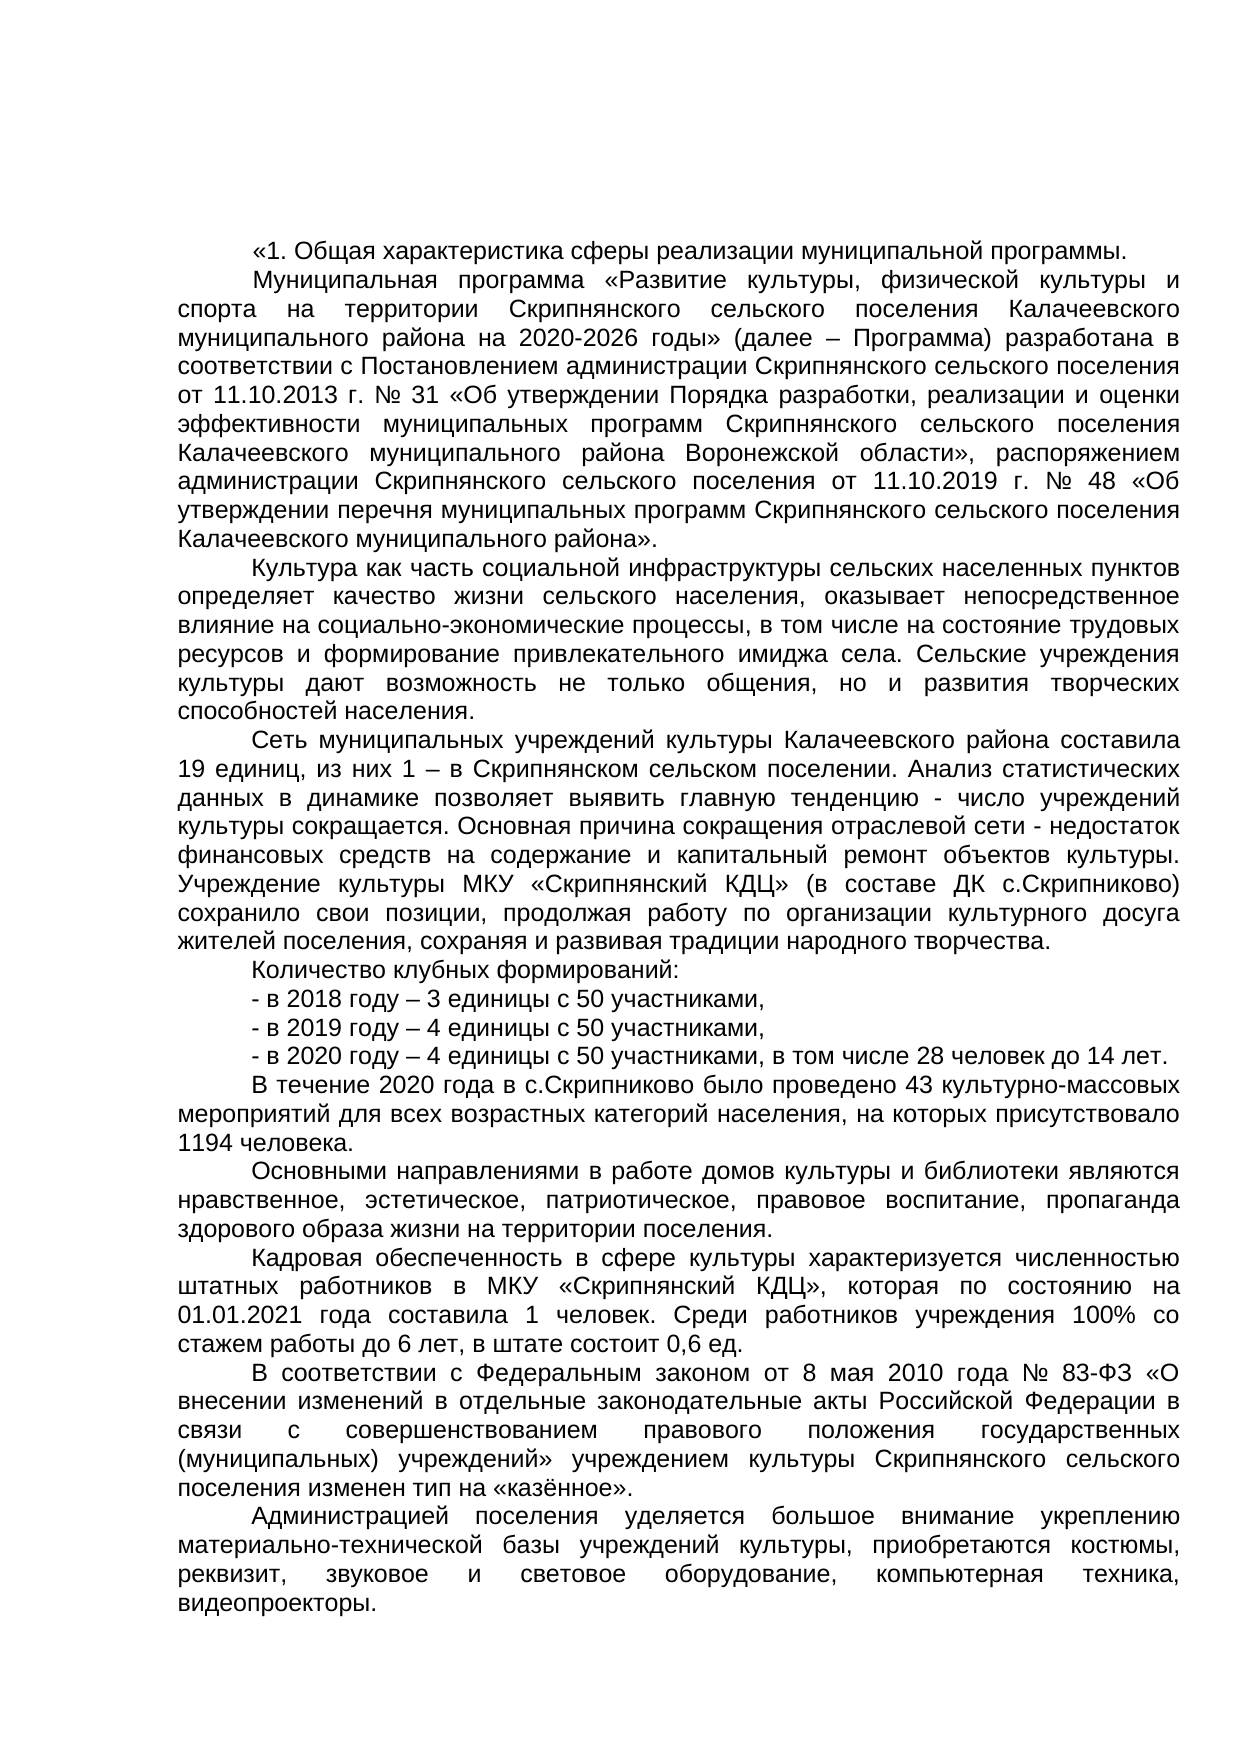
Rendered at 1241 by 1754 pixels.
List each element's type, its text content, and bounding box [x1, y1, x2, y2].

text Количество клубных формирований: [177, 955, 1181, 984]
text Культура как часть социальной инфраструктуры сельских населенных пунктов определяет качество жизни сельского населения, оказывает непосредственное влияние на социально-экономические процессы, в том числе на состояние трудовых ресурсов и формирование привлекательного имиджа села. Сельские учреждения культуры дают возможность не только общения, но и развития творческих способностей населения. [177, 552, 1181, 725]
text Администрацией поселения уделяется большое внимание укреплению материально-технической базы учреждений культуры, приобретаются костюмы, реквизит, звуковое и световое оборудование, компьютерная техника, видеопроекторы. [177, 1501, 1181, 1616]
text В соответствии с Федеральным законом от 8 мая 2010 года № 83-ФЗ «О внесении изменений в отдельные законодательные акты Российской Федерации в связи с совершенствованием правового положения государственных (муниципальных) учреждений» учреждением культуры Скрипнянского сельского поселения изменен тип на «казённое». [177, 1357, 1181, 1501]
text Муниципальная программа «Развитие культуры, физической культуры и спорта на территории Скрипнянского сельского поселения Калачеевского муниципального района на 2020-2026 годы» (далее – Программа) разработана в соответствии с Постановлением администрации Скрипнянского сельского поселения от 11.10.2013 г. № 31 «Об утверждении Порядка разработки, реализации и оценки эффективности муниципальных программ Скрипнянского сельского поселения Калачеевского муниципального района Воронежской области», распоряжением администрации Скрипнянского сельского поселения от 11.10.2019 г. № 48 «Об утверждении перечня муниципальных программ Скрипнянского сельского поселения Калачеевского муниципального района». [177, 265, 1181, 552]
text «1. Общая характеристика сферы реализации муниципальной программы. [177, 236, 1181, 265]
text Сеть муниципальных учреждений культуры Калачеевского района составила 19 единиц, из них 1 – в Скрипнянском сельском поселении. Анализ статистических данных в динамике позволяет выявить главную тенденцию - число учреждений культуры сокращается. Основная причина сокращения отраслевой сети - недостаток финансовых средств на содержание и капитальный ремонт объектов культуры. Учреждение культуры МКУ «Скрипнянский КДЦ» (в составе ДК с.Скрипниково) сохранило свои позиции, продолжая работу по организации культурного досуга жителей поселения, сохраняя и развивая традиции народного творчества. [177, 725, 1181, 955]
text В течение 2020 года в с.Скрипниково было проведено 43 культурно-массовых мероприятий для всех возрастных категорий населения, на которых присутствовало 1194 человека. [177, 1070, 1181, 1156]
text Основными направлениями в работе домов культуры и библиотеки являются нравственное, эстетическое, патриотическое, правовое воспитание, пропаганда здорового образа жизни на территории поселения. [177, 1156, 1181, 1242]
text - в 2019 году – 4 единицы с 50 участниками, [177, 1012, 1181, 1041]
text Кадровая обеспеченность в сфере культуры характеризуется численностью штатных работников в МКУ «Скрипнянский КДЦ», которая по состоянию на 01.01.2021 года составила 1 человек. Среди работников учреждения 100% со стажем работы до 6 лет, в штате состоит 0,6 ед. [177, 1242, 1181, 1357]
text - в 2018 году – 3 единицы с 50 участниками, [177, 984, 1181, 1012]
text - в 2020 году – 4 единицы с 50 участниками, в том числе 28 человек до 14 лет. [177, 1041, 1181, 1070]
